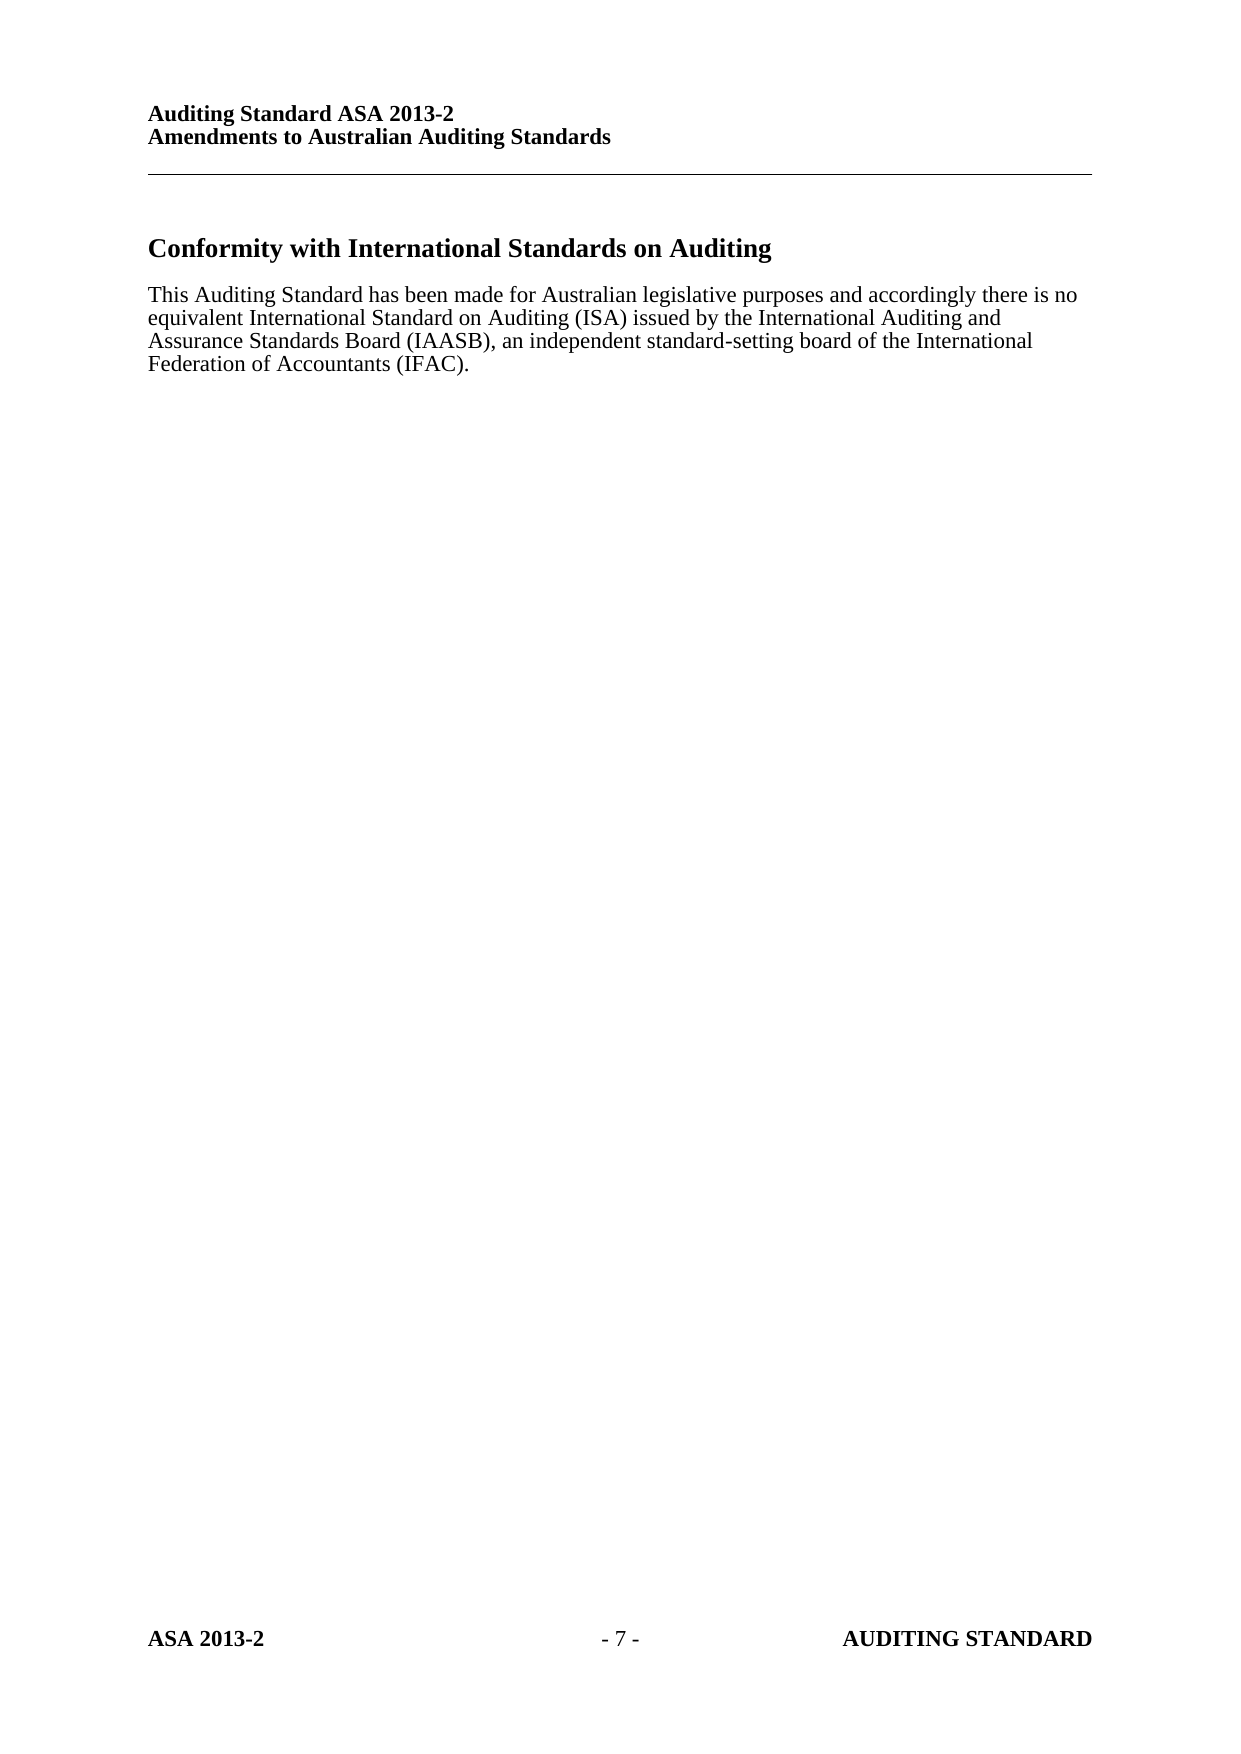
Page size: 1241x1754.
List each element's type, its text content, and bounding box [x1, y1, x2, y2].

subtitle Conformity with International Standards on Auditing [148, 236, 1092, 263]
